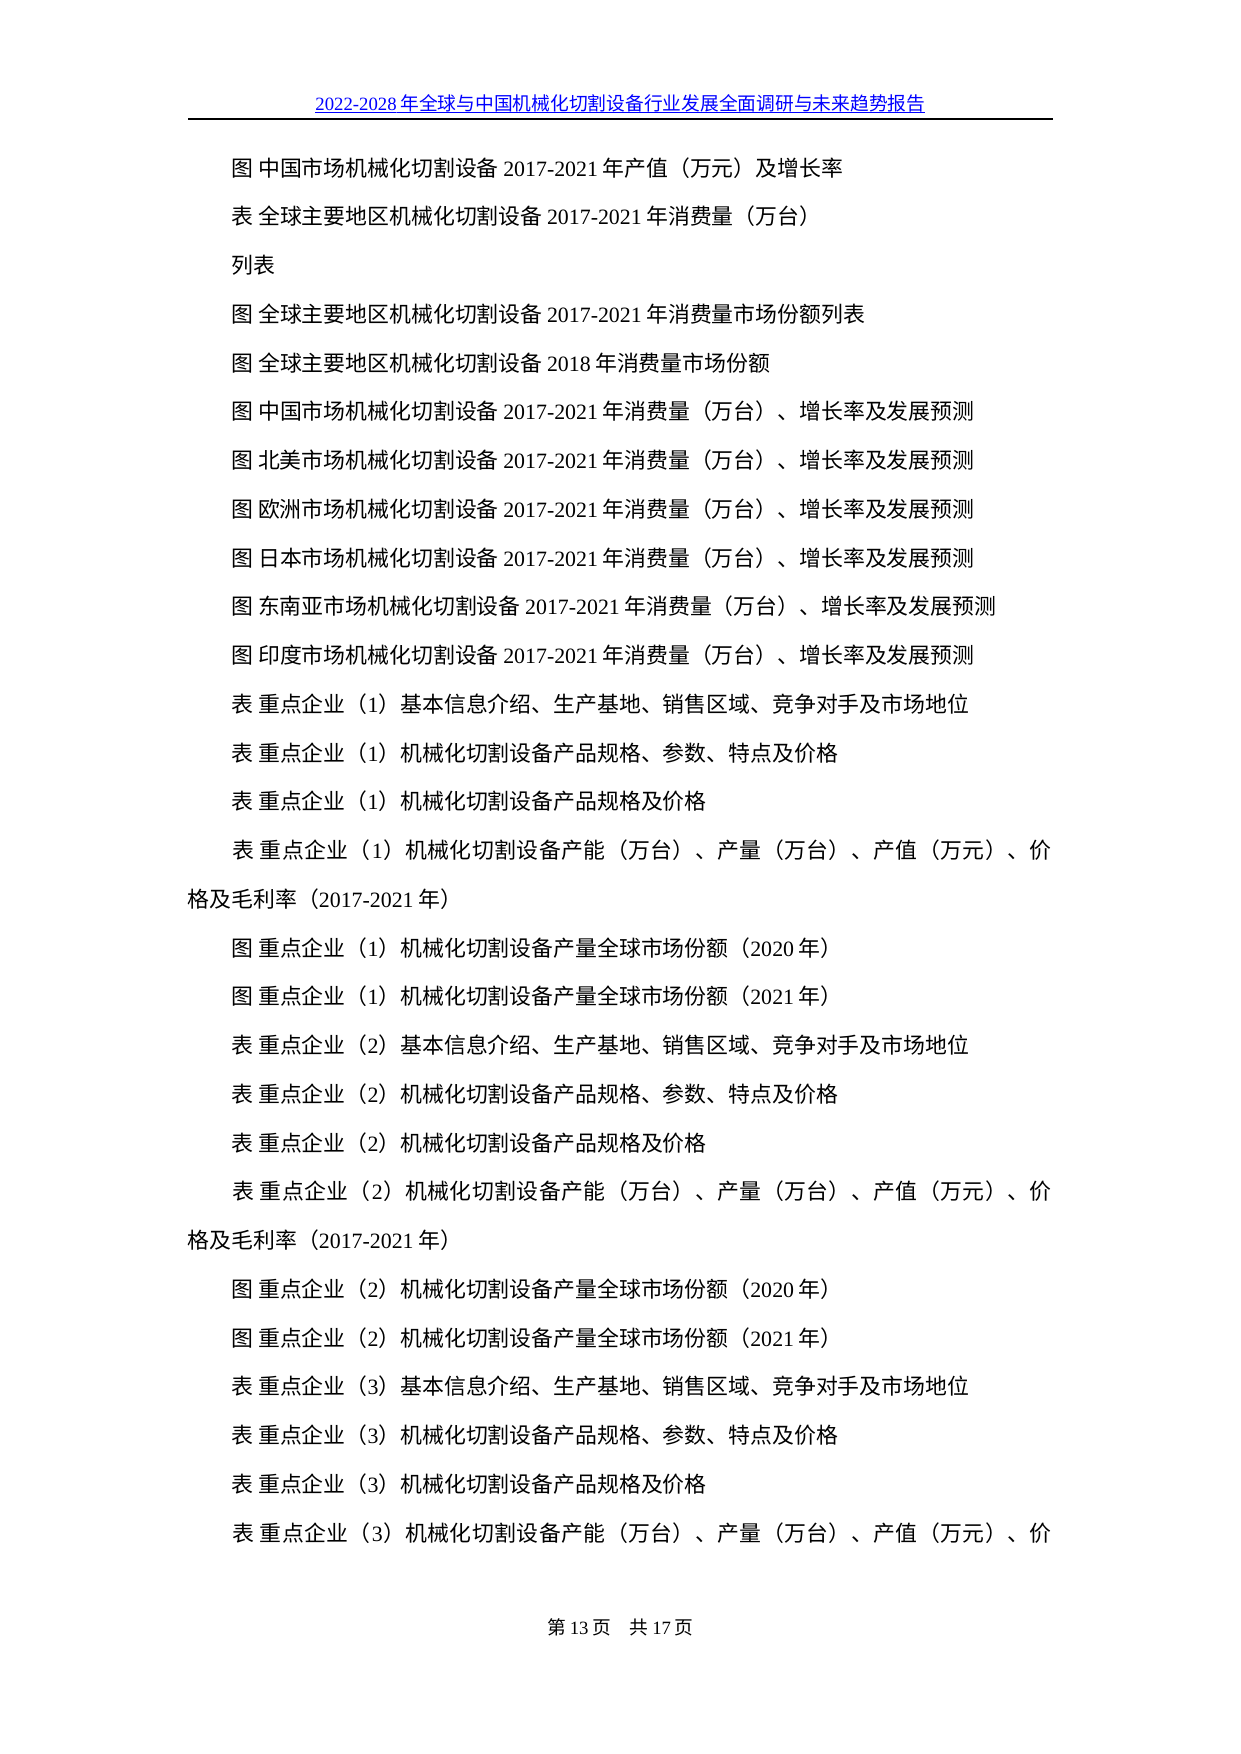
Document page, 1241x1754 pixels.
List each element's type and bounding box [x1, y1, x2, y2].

text [187, 150, 1053, 1548]
